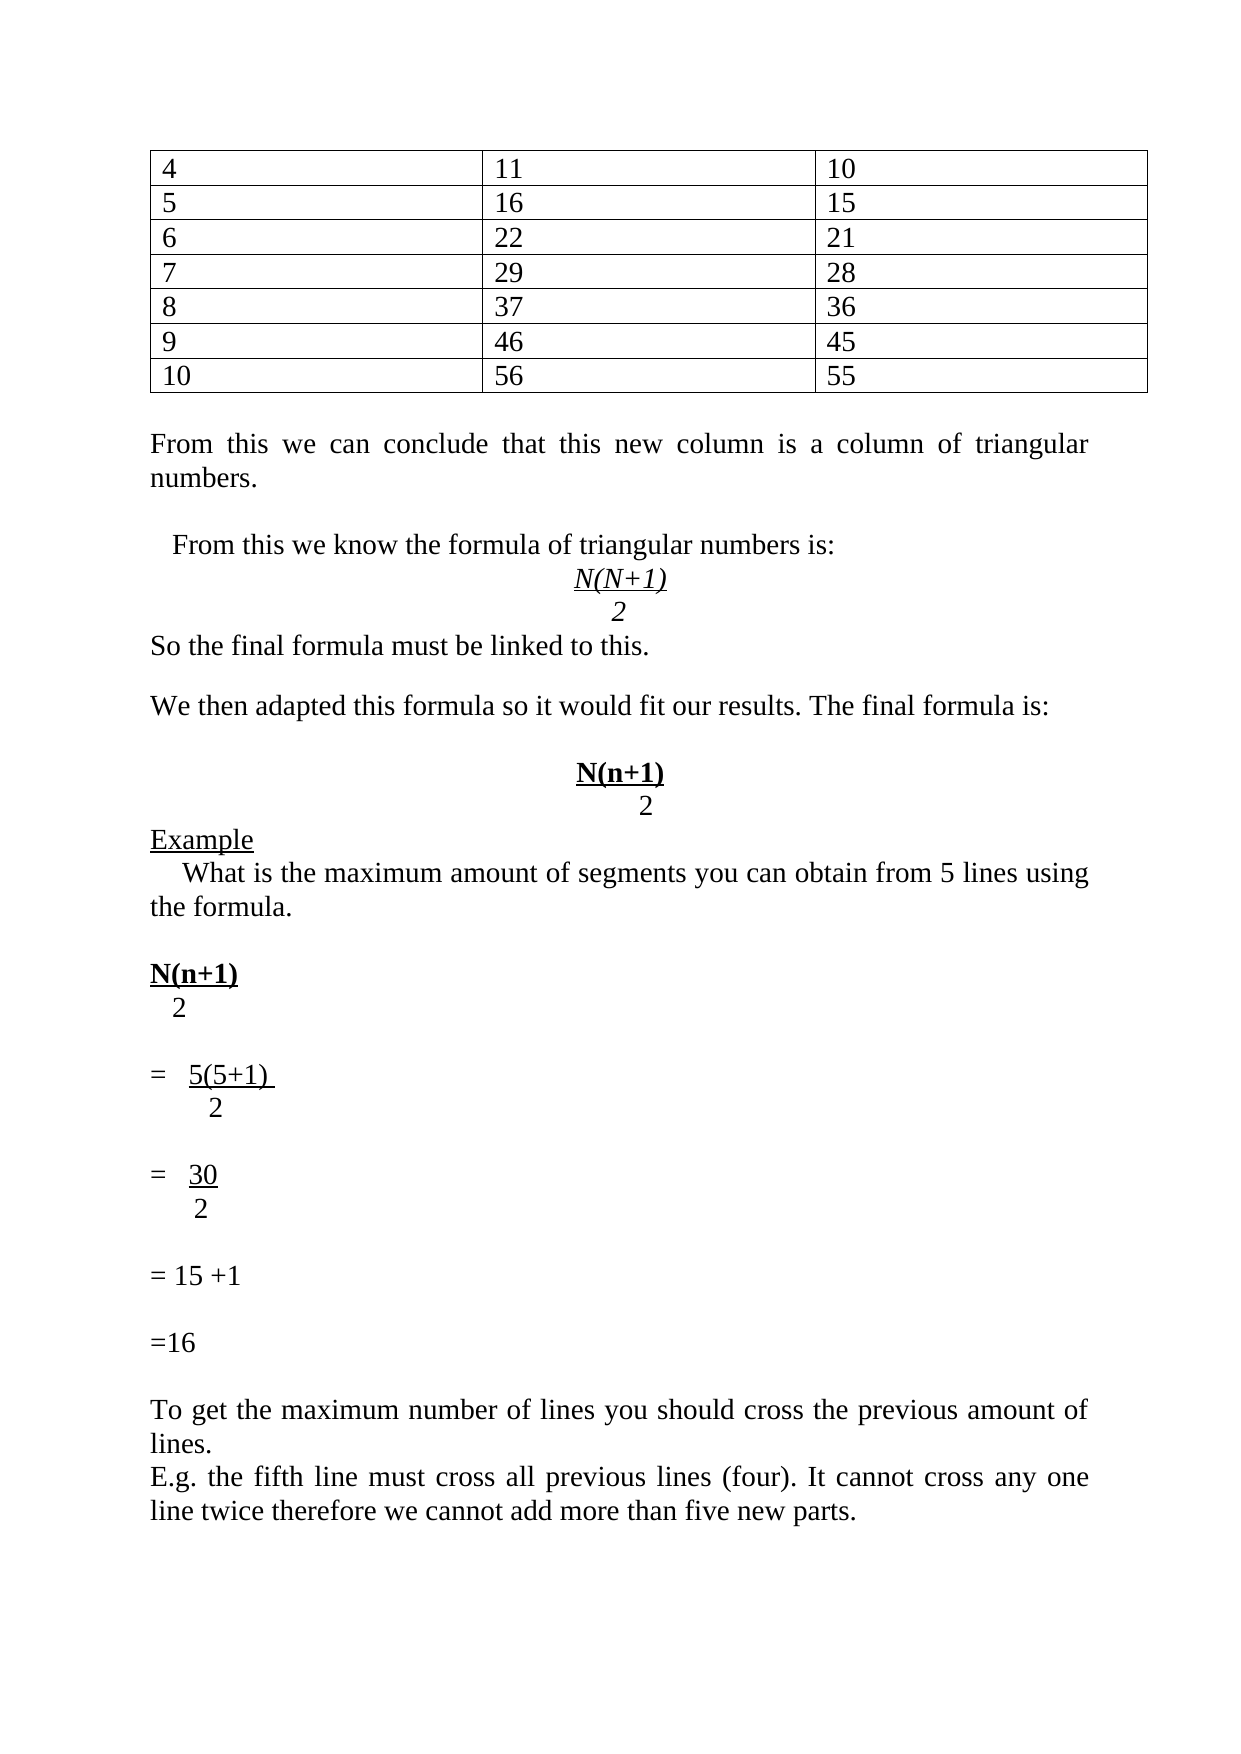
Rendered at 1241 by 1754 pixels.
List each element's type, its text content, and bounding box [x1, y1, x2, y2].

text 2 [150, 594, 1090, 628]
text N(n+1) [150, 755, 1090, 788]
text From this we can conclude that this new column is a column of triangular numbers. [150, 427, 1090, 494]
text 2 [150, 1191, 1090, 1224]
table_cell 7 [151, 255, 482, 288]
table_cell 16 [483, 186, 815, 219]
table_cell 28 [816, 255, 1147, 288]
text N(N+1) [150, 561, 1090, 594]
table_cell 37 [483, 289, 815, 323]
table_cell 15 [816, 186, 1147, 219]
text We then adapted this formula so it would fit our results. The final formula is: [150, 688, 1090, 721]
table_cell 46 [483, 324, 815, 357]
text 2 [150, 1090, 1090, 1124]
table_cell 4 [151, 151, 482, 184]
text = 15 +1 [150, 1258, 1090, 1292]
text What is the maximum amount of segments you can obtain from 5 lines using the formula. [150, 856, 1090, 923]
text Example [150, 822, 1090, 856]
table_cell 9 [151, 324, 482, 357]
table_cell 11 [483, 151, 815, 184]
text =16 [150, 1325, 1090, 1359]
table_cell 6 [151, 220, 482, 254]
table_cell 29 [483, 255, 815, 288]
text 2 [150, 990, 1090, 1023]
text 2 [150, 788, 1090, 822]
table_cell 36 [816, 289, 1147, 323]
text E.g. the fifth line must cross all previous lines (four). It cannot cross any one line twice therefore we cannot add more than five new parts. [150, 1459, 1090, 1526]
text N(n+1) [150, 956, 1090, 990]
text = 30 [150, 1157, 1090, 1191]
text From this we know the formula of triangular numbers is: [150, 527, 1090, 561]
text = 5(5+1) [150, 1057, 1090, 1090]
table_cell 5 [151, 186, 482, 219]
table_cell 10 [151, 359, 482, 392]
table_cell 8 [151, 289, 482, 323]
table_cell 55 [816, 359, 1147, 392]
text So the final formula must be linked to this. [150, 628, 1090, 661]
table_cell 10 [816, 151, 1147, 184]
table_cell 21 [816, 220, 1147, 254]
table_cell 22 [483, 220, 815, 254]
table_cell 56 [483, 359, 815, 392]
text To get the maximum number of lines you should cross the previous amount of lines. [150, 1392, 1090, 1459]
table_cell 45 [816, 324, 1147, 357]
